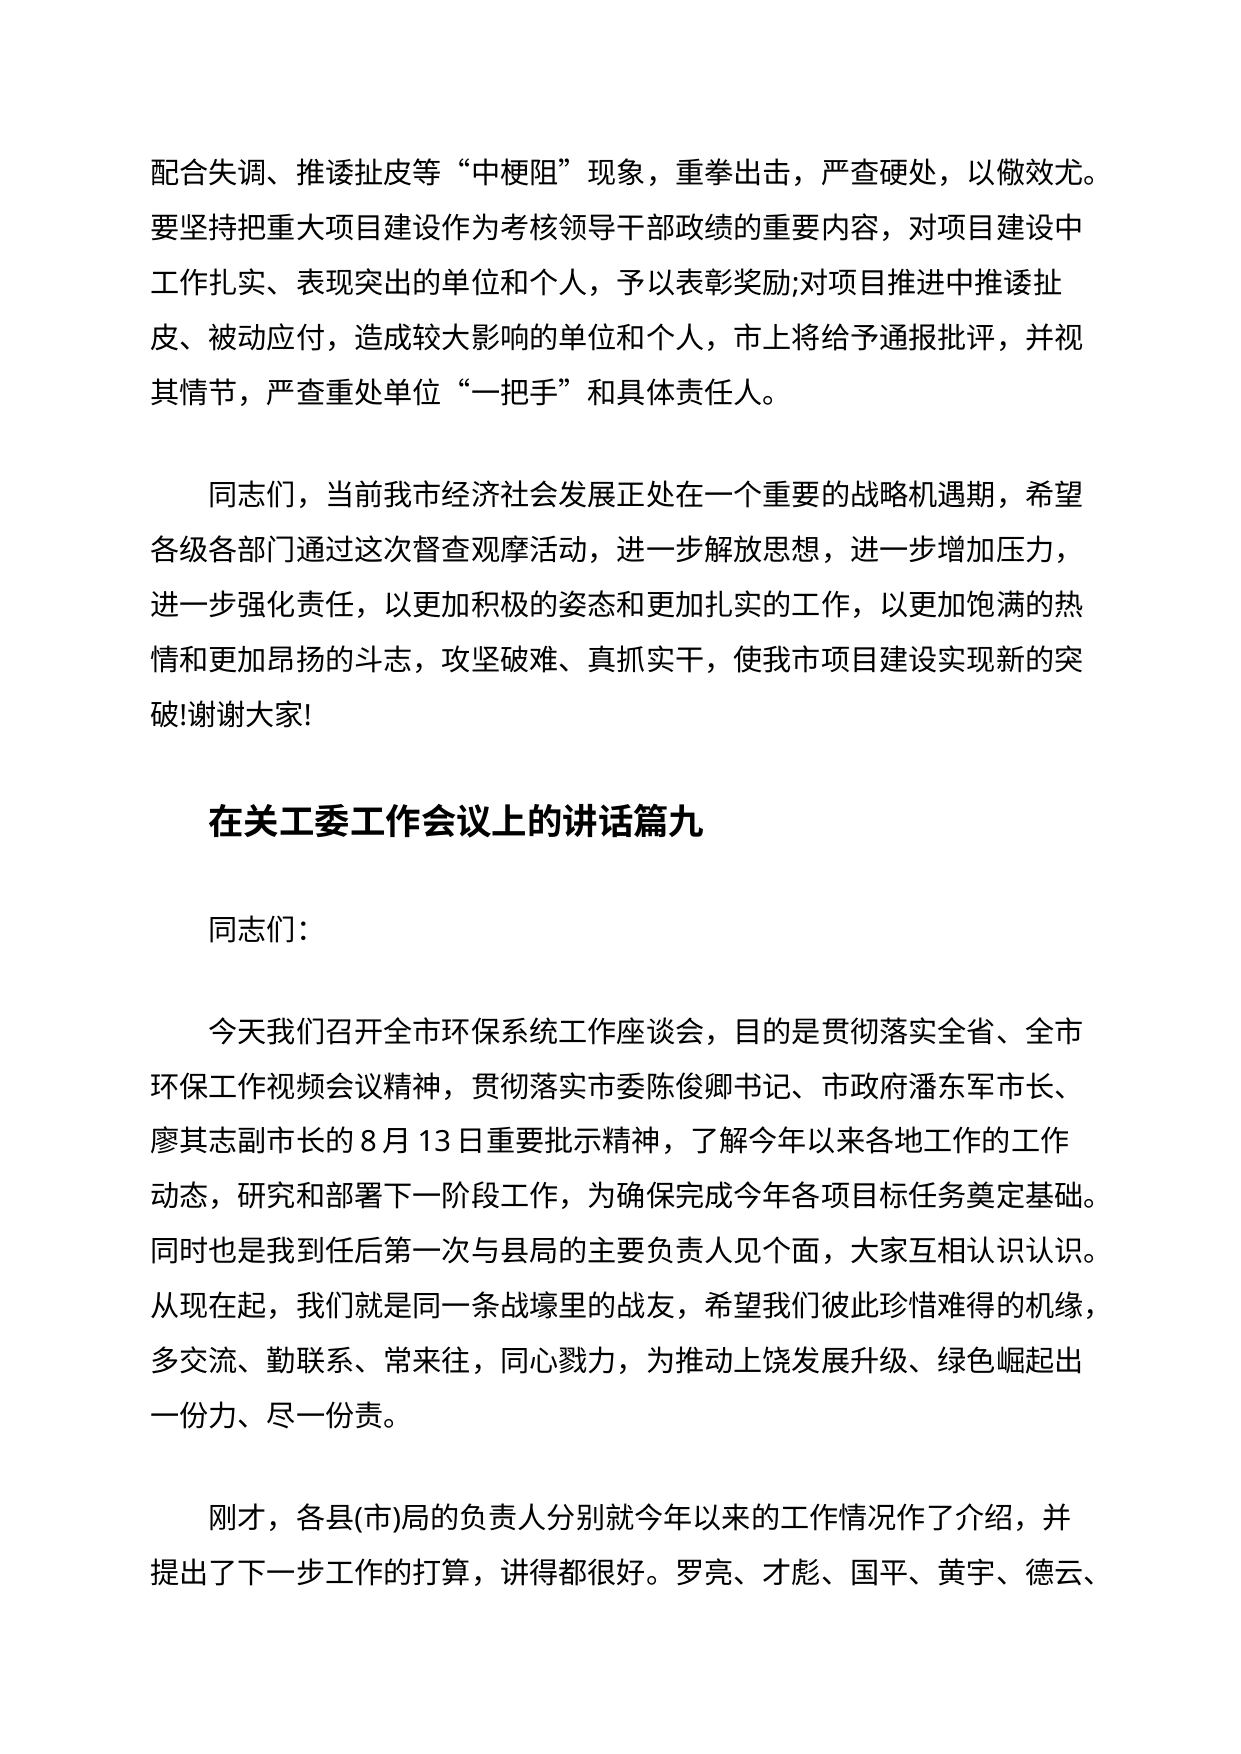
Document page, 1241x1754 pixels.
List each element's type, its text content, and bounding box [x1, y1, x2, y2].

text 同志们，当前我市经济社会发展正处在一个重要的战略机遇期，希望各级各部门通过这次督查观摩活动，进一步解放思想，进一步增加压力，进一步强化责任，以更加积极的姿态和更加扎实的工作，以更加饱满的热情和更加昂扬的斗志，攻坚破难、真抓实干，使我市项目建设实现新的突破!谢谢大家! [150, 471, 1090, 733]
text 在关工委工作会议上的讲话篇九 [150, 793, 1090, 844]
text 今天我们召开全市环保系统工作座谈会，目的是贯彻落实全省、全市环保工作视频会议精神，贯彻落实市委陈俊卿书记、市政府潘东军市长、廖其志副市长的8月13日重要批示精神，了解今年以来各地工作的工作动态，研究和部署下一阶段工作，为确保完成今年各项目标任务奠定基础。同时也是我到任后第一次与县局的主要负责人见个面，大家互相认识认识。从现在起，我们就是同一条战壕里的战友，希望我们彼此珍惜难得的机缘，多交流、勤联系、常来往，同心戮力，为推动上饶发展升级、绿色崛起出一份力、尽一份责。 [150, 1008, 1090, 1435]
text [150, 1494, 1090, 1592]
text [150, 150, 1090, 412]
text 同志们： [150, 906, 1090, 949]
